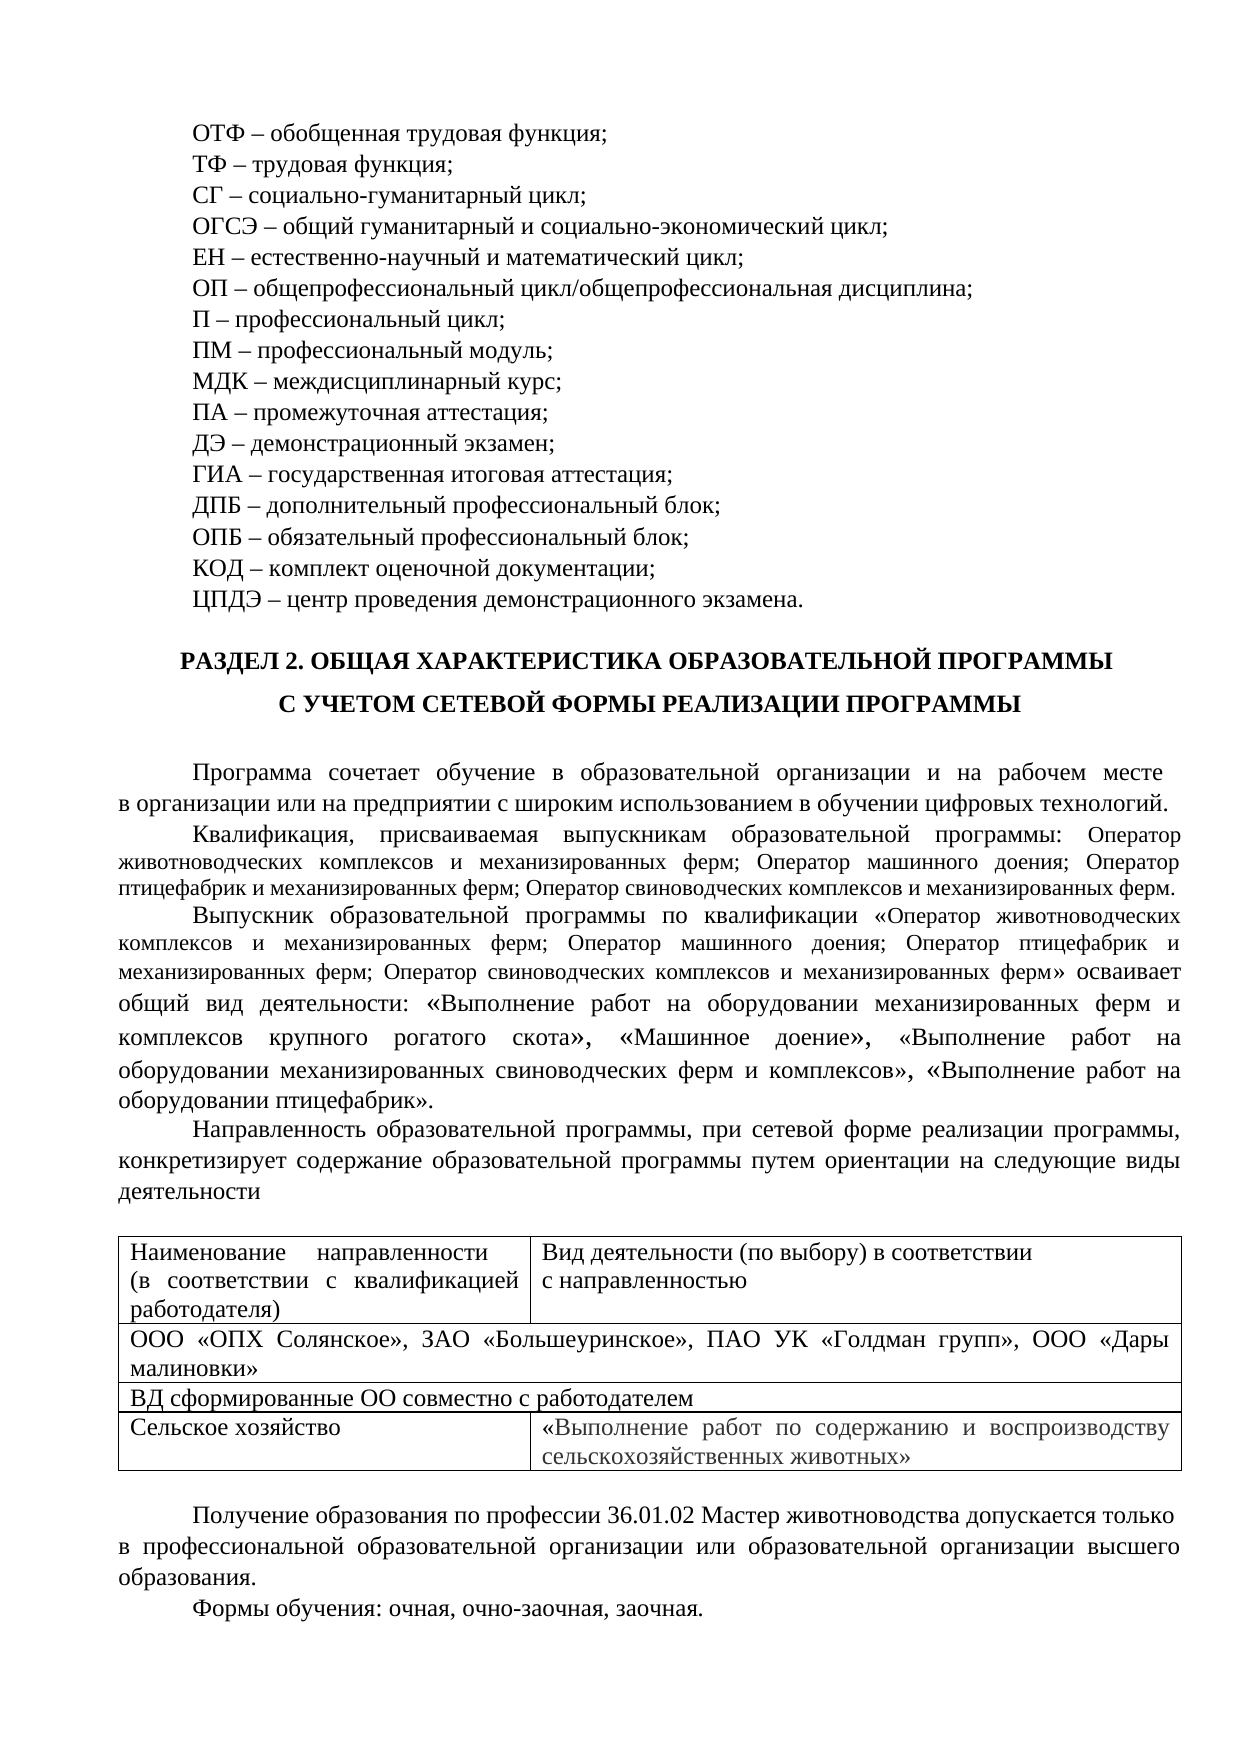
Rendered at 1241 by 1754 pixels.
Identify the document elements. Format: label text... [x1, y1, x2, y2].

text ДЭ – демонстрационный экзамен; [118, 428, 1181, 457]
text ПА – промежуточная аттестация; [118, 397, 1181, 426]
text ОГСЭ – общий гуманитарный и социально-экономический цикл; [118, 211, 1181, 240]
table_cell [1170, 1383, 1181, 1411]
text Получение образования по профессии 36.01.02 Мастер животноводства допускается только в профессиональной образовательной организации или образовательной организации высшего образования. [118, 1500, 1181, 1591]
text ТФ – трудовая функция; [118, 149, 1181, 178]
text ЦПДЭ – центр проведения демонстрационного экзамена. [118, 584, 1181, 612]
text МДК – междисциплинарный курс; [118, 366, 1181, 395]
text ОП – общепрофессиональный цикл/общепрофессиональная дисциплина; [118, 273, 1181, 302]
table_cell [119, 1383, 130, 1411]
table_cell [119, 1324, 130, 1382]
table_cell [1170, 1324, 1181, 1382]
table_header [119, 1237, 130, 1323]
table_header Вид деятельности (по выбору) в соответствии с направленностью [531, 1237, 1181, 1323]
text Формы обучения: очная, очно-заочная, заочная. [118, 1593, 1181, 1622]
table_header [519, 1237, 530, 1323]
text П – профессиональный цикл; [118, 304, 1181, 333]
text ДПБ – дополнительный профессиональный блок; [118, 491, 1181, 519]
text ОПБ – обязательный профессиональный блок; [118, 522, 1181, 550]
text СГ – социально-гуманитарный цикл; [118, 180, 1181, 209]
subtitle Раздел 2. Общая характеристика образовательной программы с учетом сетевой формы реализации программы [118, 646, 1181, 718]
text Направленность образовательной программы, при сетевой форме реализации программы, конкретизирует содержание образовательной программы путем ориентации на следующие виды деятельности [118, 1114, 1181, 1205]
text Программа сочетает обучение в образовательной организации и на рабочем месте в организации или на предприятии с широким использованием в обучении цифровых технологий. [118, 757, 1181, 817]
text ЕН – естественно-научный и математический цикл; [118, 242, 1181, 271]
text КОД – комплект оценочной документации; [118, 553, 1181, 581]
text Квалификация, присваиваемая выпускникам образовательной программы: Оператор животноводческих комплексов и механизированных ферм; Оператор машинного доения; Оператор птицефабрик и механизированных ферм; Оператор свиноводческих комплексов и механизированных ферм. [118, 819, 1181, 848]
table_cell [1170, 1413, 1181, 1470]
text ГИА – государственная итоговая аттестация; [118, 459, 1181, 488]
text ПМ – профессиональный модуль; [118, 335, 1181, 364]
table_cell Сельское хозяйство [119, 1413, 530, 1470]
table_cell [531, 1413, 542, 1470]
text Выпускник образовательной программы по квалификации «Оператор животноводческих комплексов и механизированных ферм; Оператор машинного доения; Оператор птицефабрик и механизированных ферм; Оператор свиноводческих комплексов и механизированных ферм» осваивает общий вид деятельности: «Выполнение работ на оборудовании механизированных ферм и комплексов крупного рогатого скота», «Машинное доение», «Выполнение работ на оборудовании механизированных свиноводческих ферм и комплексов», «Выполнение работ на оборудовании птицефабрик». [118, 956, 1181, 1114]
text ОТФ – обобщенная трудовая функция; [118, 118, 1181, 147]
